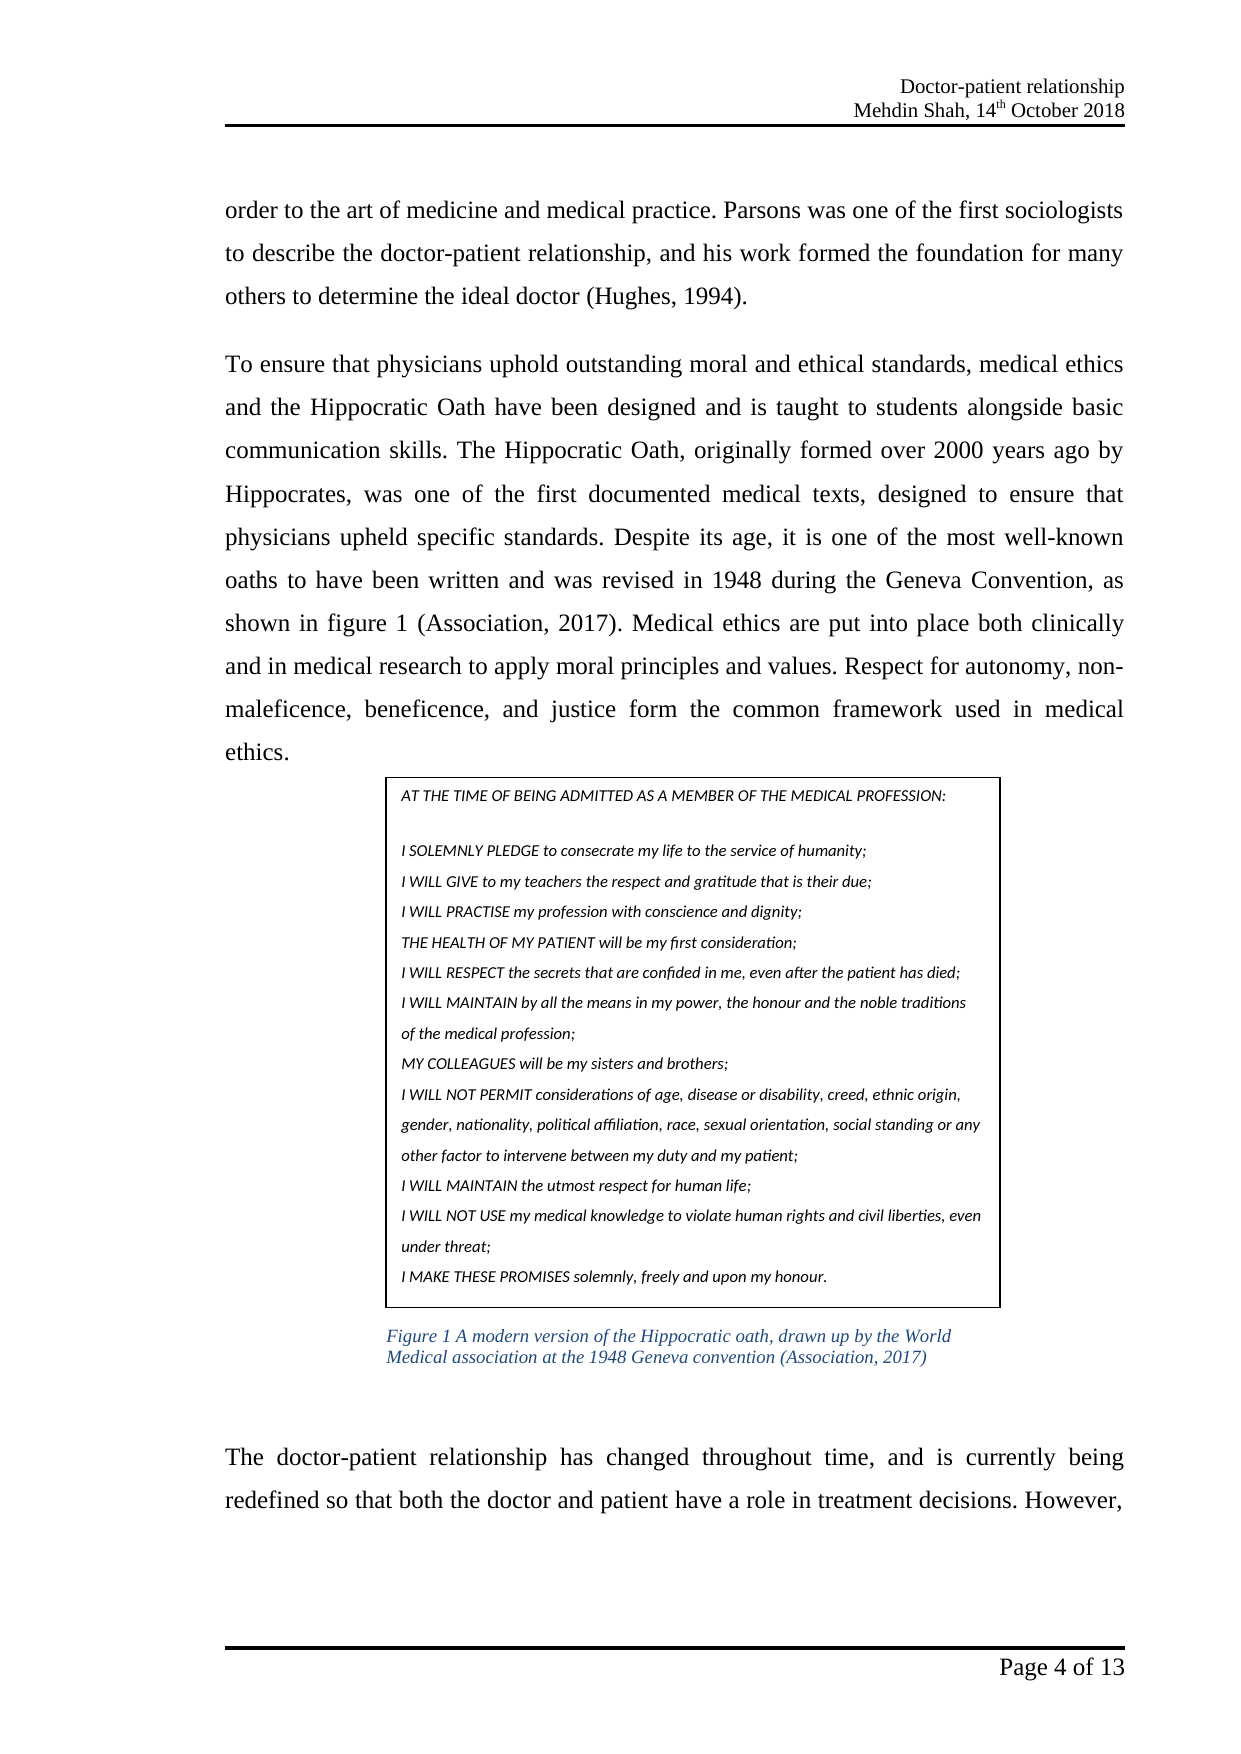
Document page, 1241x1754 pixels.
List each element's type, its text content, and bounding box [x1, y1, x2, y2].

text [225, 195, 1125, 310]
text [225, 806, 1125, 1514]
text To ensure that physicians uphold outstanding moral and ethical standards, medical ethics and the Hippocratic Oath have been designed and is taught to students alongside basic communication skills. The Hippocratic Oath, originally formed over 2000 years ago by Hippocrates, was one of the first documented medical texts, designed to ensure that physicians upheld specific standards. Despite its age, it is one of the most well-known oaths to have been written and was revised in 1948 during the Geneva Convention, as shown in figure 1 (Association, 2017). Medical ethics are put into place both clinically and in medical research to apply moral principles and values. Respect for autonomy, non-maleficence, beneficence, and justice form the common framework used in medical ethics. [225, 349, 1125, 766]
